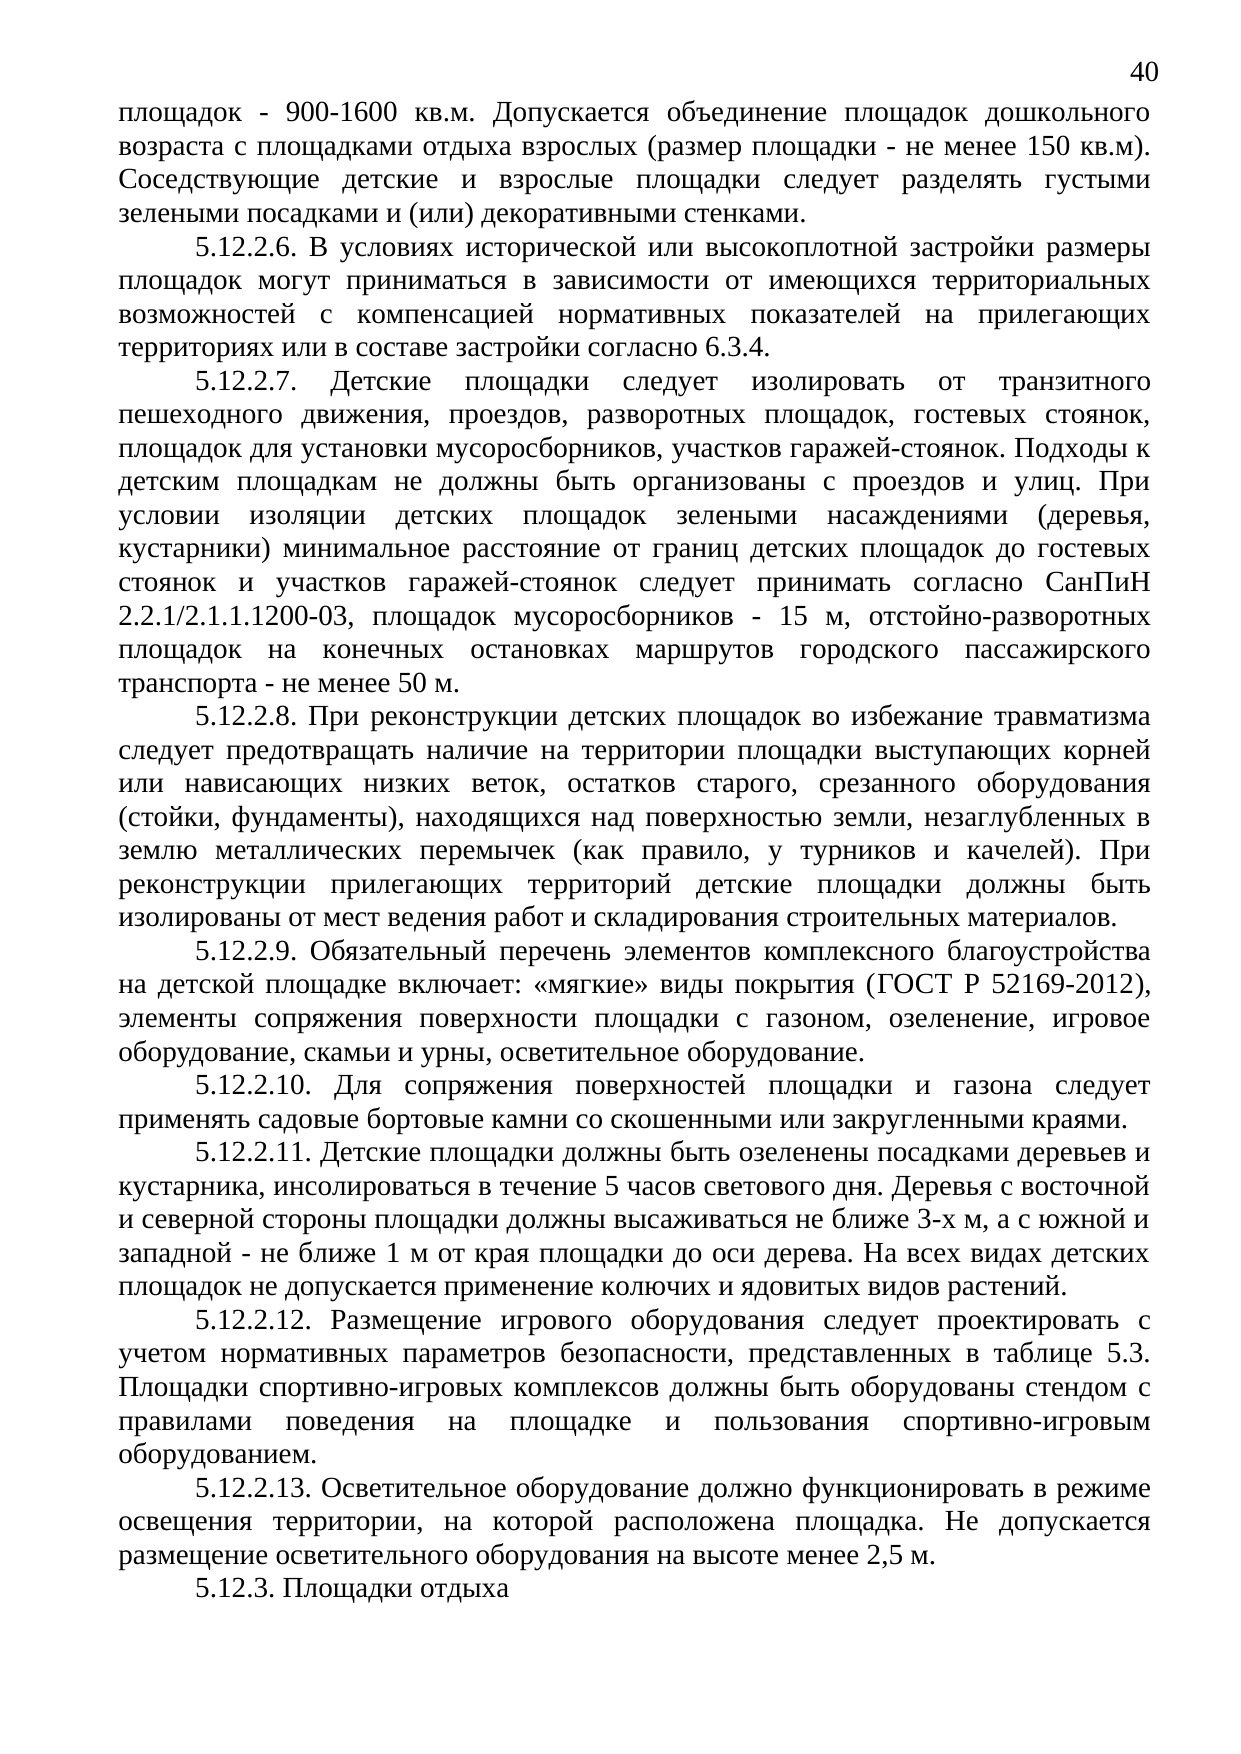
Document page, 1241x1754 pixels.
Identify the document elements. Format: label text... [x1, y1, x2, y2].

text 5.12.2.8. При реконструкции детских площадок во избежание травматизма следует предотвращать наличие на территории площадки выступающих корней или нависающих низких веток, остатков старого, срезанного оборудования (стойки, фундаменты), находящихся над поверхностью земли, незаглубленных в землю металлических перемычек (как правило, у турников и качелей). При реконструкции прилегающих территорий детские площадки должны быть изолированы от мест ведения работ и складирования строительных материалов. [118, 698, 1152, 933]
text 5.12.2.6. В условиях исторической или высокоплотной застройки размеры площадок могут приниматься в зависимости от имеющихся территориальных возможностей с компенсацией нормативных показателей на прилегающих территориях или в составе застройки согласно 6.3.4. [118, 229, 1152, 363]
text 5.12.2.11. Детские площадки должны быть озеленены посадками деревьев и кустарника, инсолироваться в течение 5 часов светового дня. Деревья с восточной и северной стороны площадки должны высаживаться не ближе 3-х м, а с южной и западной - не ближе от края площадки до оси дерева. На всех видах детских площадок не допускается применение колючих и ядовитых видов растений. [118, 1134, 1152, 1302]
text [118, 94, 1152, 229]
text 5.12.2.13. Осветительное оборудование должно функционировать в режиме освещения территории, на которой расположена площадка. Не допускается размещение осветительного оборудования на высоте менее . [118, 1470, 1152, 1570]
text 5.12.3. Площадки отдыха [118, 1570, 1152, 1604]
subtitle 5.12.2.9. Обязательный перечень элементов комплексного благоустройства на детской площадке включает: «мягкие» виды покрытия (ГОСТ Р 52169-2012), элементы сопряжения поверхности площадки с газоном, озеленение, игровое оборудование, скамьи и урны, осветительное оборудование. [118, 933, 1152, 1067]
text 5.12.2.12. Размещение игрового оборудования следует проектировать с учетом нормативных параметров безопасности, представленных в таблице 5.3. Площадки спортивно-игровых комплексов должны быть оборудованы стендом с правилами поведения на площадке и пользования спортивно-игровым оборудованием. [118, 1302, 1152, 1470]
text 5.12.2.7. Детские площадки следует изолировать от транзитного пешеходного движения, проездов, разворотных площадок, гостевых стоянок, площадок для установки мусоросборников, участков гаражей-стоянок. Подходы к детским площадкам не должны быть организованы с проездов и улиц. При условии изоляции детских площадок зелеными насаждениями (деревья, кустарники) минимальное расстояние от границ детских площадок до гостевых стоянок и участков гаражей-стоянок следует принимать согласно СанПиН 2.2.1/2.1.1.1200-03, площадок мусоросборников - , отстойно-разворотных площадок на конечных остановках маршрутов городского пассажирского транспорта - не менее . [118, 363, 1152, 698]
text 5.12.2.10. Для сопряжения поверхностей площадки и газона следует применять садовые бортовые камни со скошенными или закругленными краями. [118, 1067, 1152, 1134]
